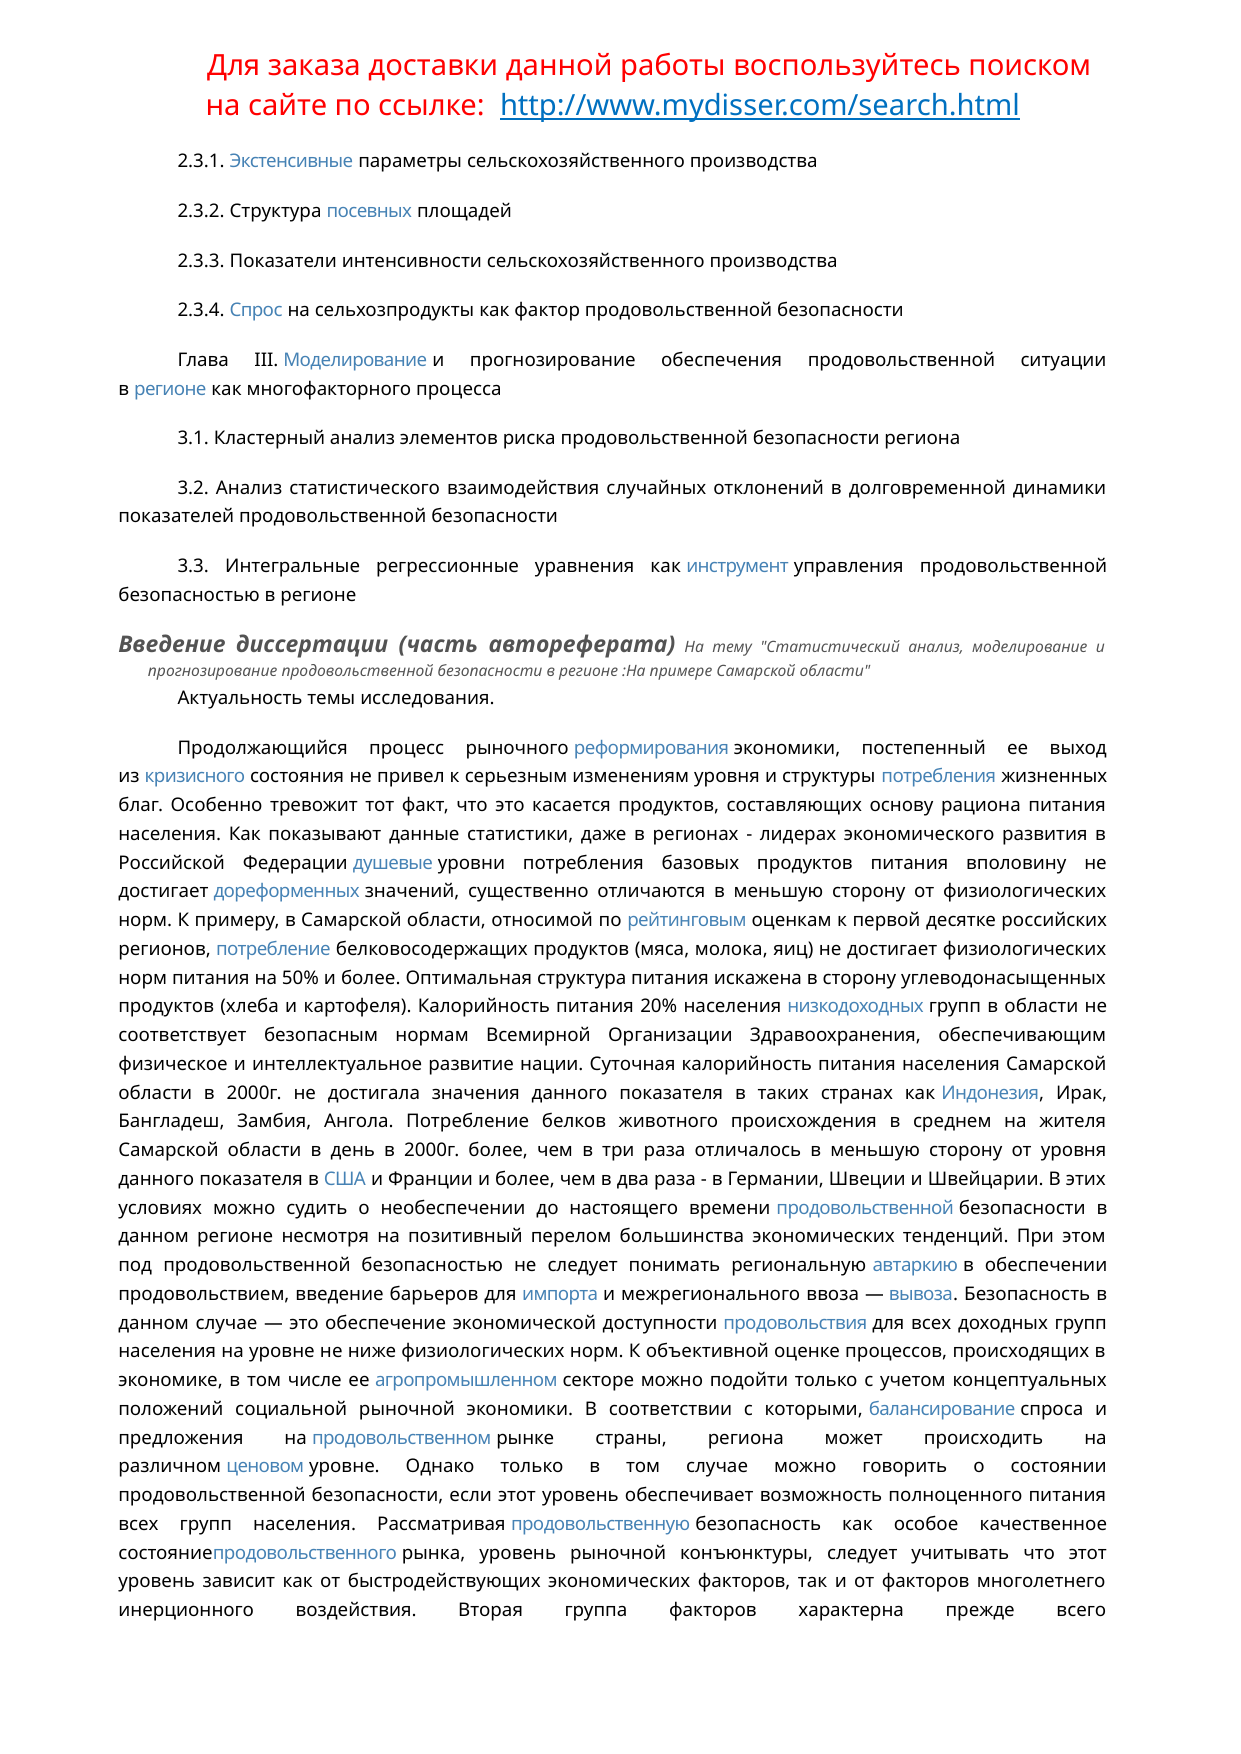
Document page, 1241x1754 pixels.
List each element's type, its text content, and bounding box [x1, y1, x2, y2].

subtitle Введение диссертации (часть автореферата) На тему "Статистический анализ, моделирование и прогнозирование продовольственной безопасности в регионе :На примере Самарской области" [118, 627, 1107, 681]
